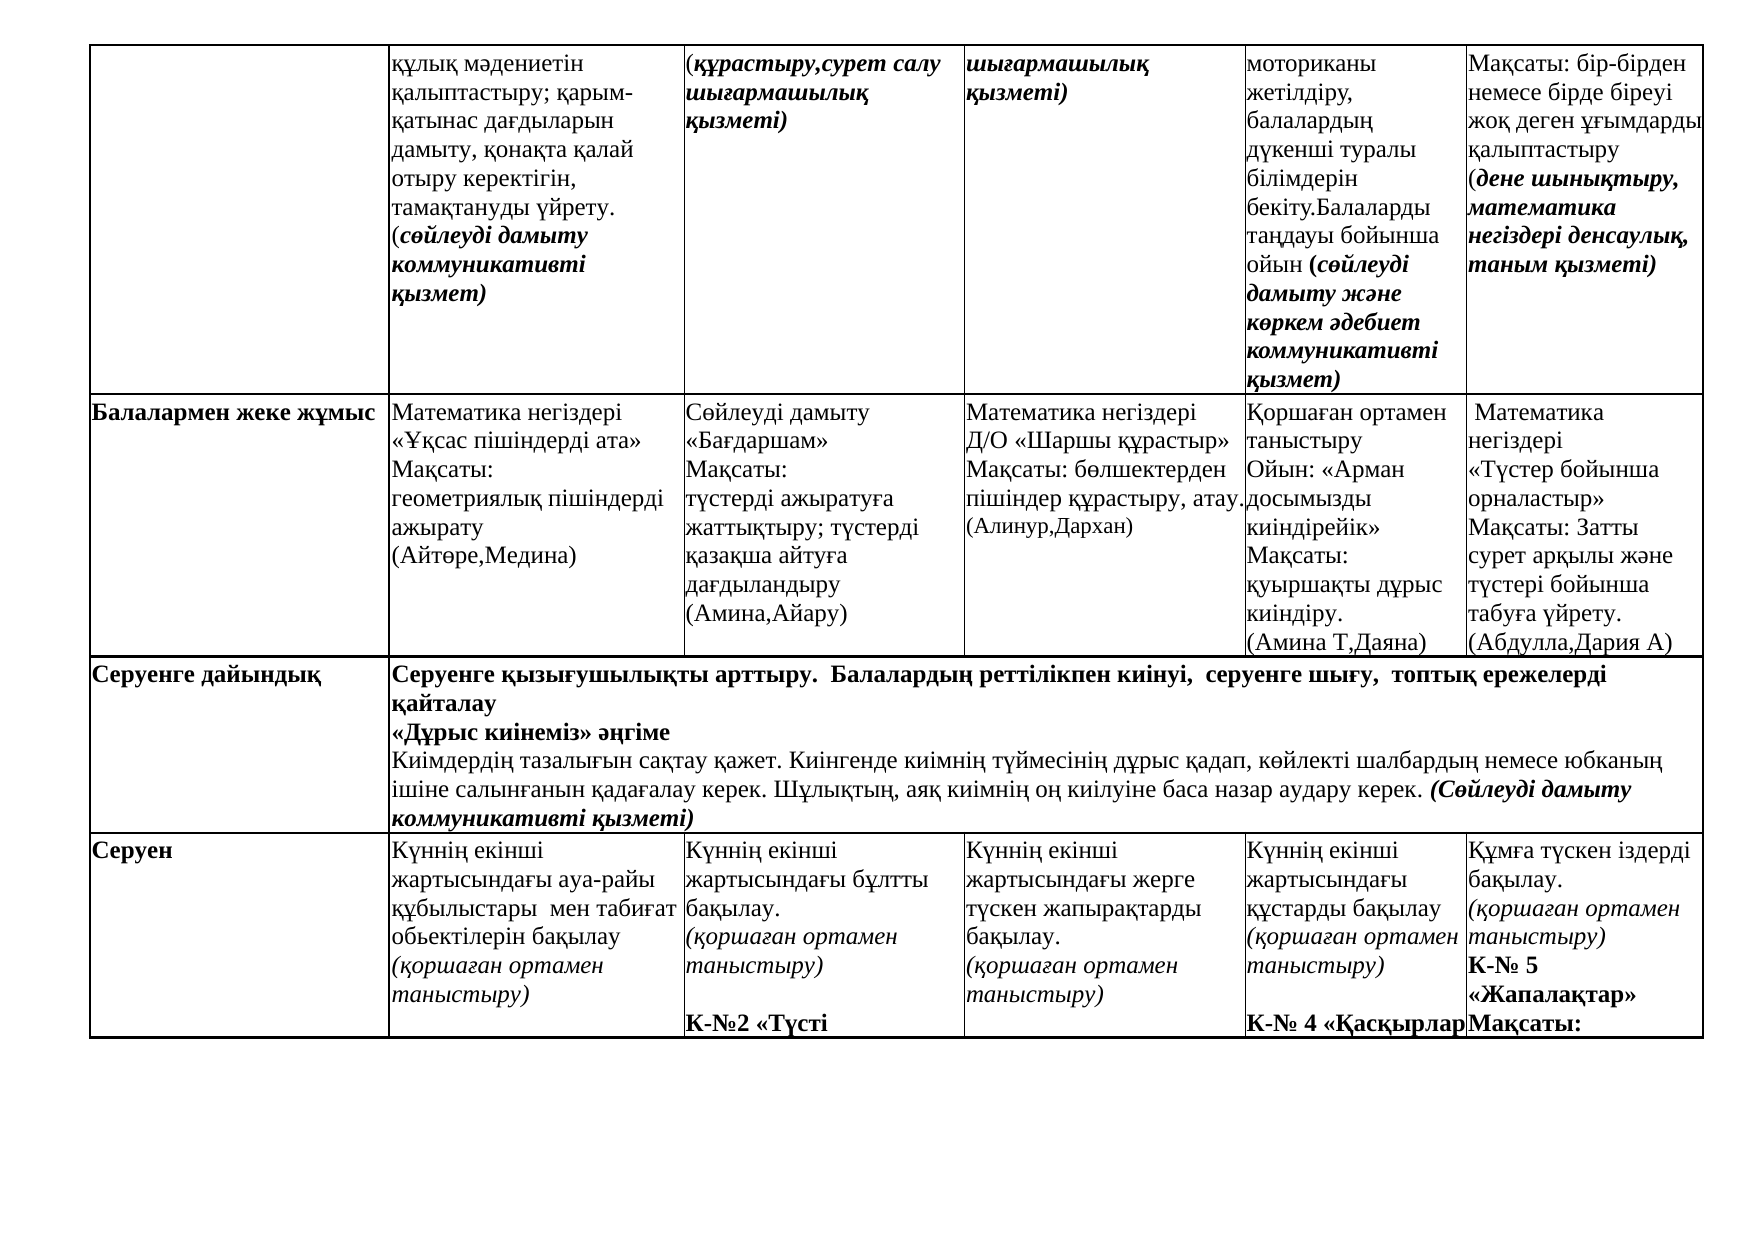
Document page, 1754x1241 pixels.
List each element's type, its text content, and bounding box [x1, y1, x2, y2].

table_cell Қоршаған ортамен таныстыру Ойын: «Арман досымызды киіндірейік» Мақсаты: қуыршақты дұрыс киіндіру. (Амина Т,Даяна) [1246, 395, 1466, 655]
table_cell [91, 46, 388, 393]
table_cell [390, 46, 684, 393]
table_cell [1467, 46, 1702, 393]
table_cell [390, 834, 684, 1036]
table_cell Сөйлеуді дамыту «Бағдаршам» Мақсаты: түстерді ажыратуға жаттықтыру; түстерді қазақша айтуға дағдыландыру (Амина,Айару) [685, 395, 964, 655]
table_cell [965, 834, 1245, 1036]
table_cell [685, 834, 964, 1036]
table_cell Серуенге дайындық [91, 658, 388, 832]
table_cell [1246, 834, 1466, 1036]
table_cell Серуенге қызығушылықты арттыру. Балалардың реттілікпен киінуі, серуенге шығу, топтық ережелерді қайталау «Дұрыс киінеміз» әңгіме Киімдердің тазалығын сақтау қажет. Киінгенде киімнің түймесінің дұрыс қадап, көйлекті шалбардың немесе юбканың ішіне салынғанын қадағалау керек. Шұлықтың, аяқ киімнің оң киілуіне баса назар аудару керек. (Сөйлеуді дамыту коммуникативті қызметі) [390, 658, 1702, 832]
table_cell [965, 46, 1245, 393]
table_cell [685, 46, 964, 393]
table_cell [1467, 834, 1702, 1036]
table_cell Математика негіздері «Түстер бойынша орналастыр» Мақсаты: Затты сурет арқылы және түстері бойынша табуға үйрету.(Абдулла,Дария А) [1467, 395, 1702, 655]
table_cell Математика негіздері Д/О «Шаршы құрастыр» Мақсаты: бөлшектерден пішіндер құрастыру, атау. (Алинур,Дархан) [965, 395, 1245, 655]
table_cell Серуен [91, 834, 388, 1036]
table_cell Математика негіздері «Ұқсас пішіндерді ата» Мақсаты: геометриялық пішіндерді ажырату (Айтөре,Медина) [390, 395, 684, 655]
table_cell Балалармен жеке жұмыс [91, 395, 388, 655]
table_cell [1246, 46, 1466, 393]
